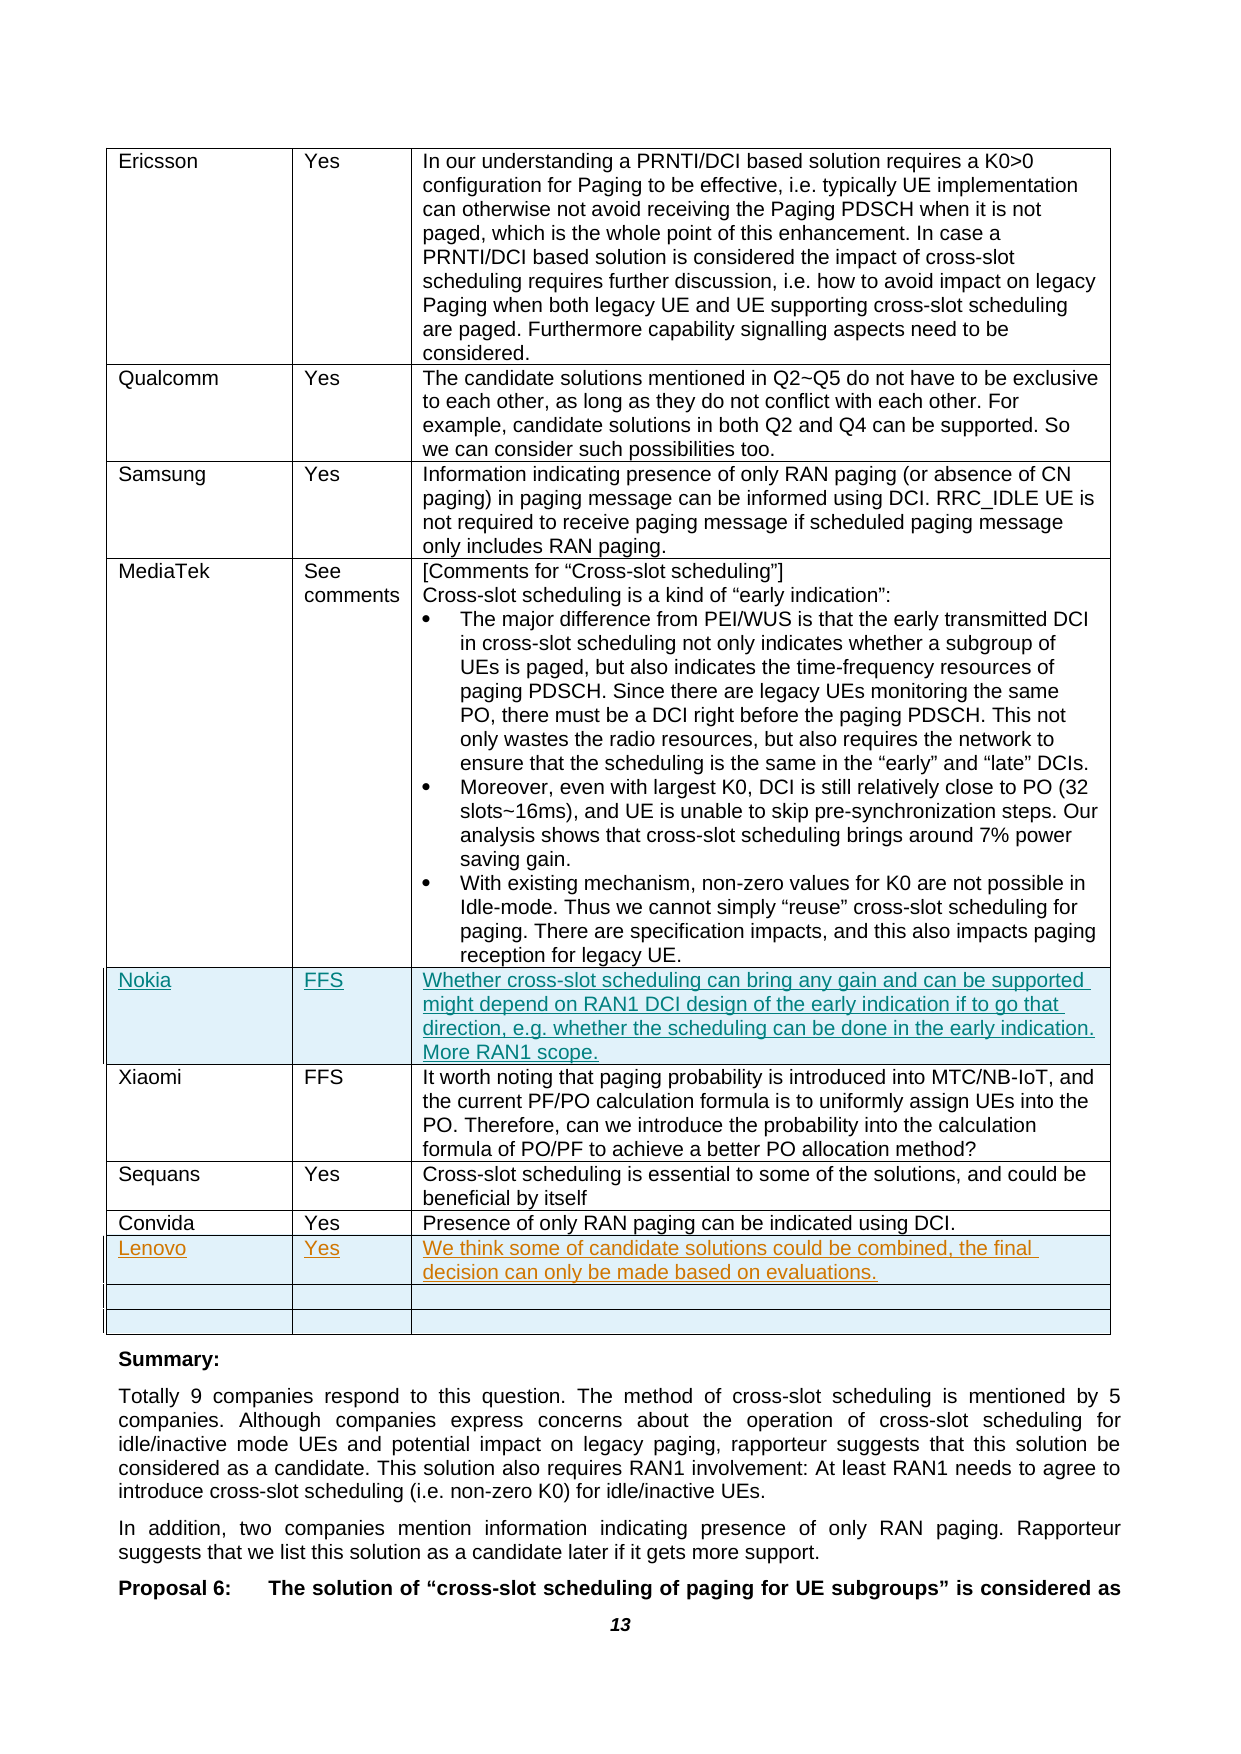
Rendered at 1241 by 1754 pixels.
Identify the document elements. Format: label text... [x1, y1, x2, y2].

table_cell Samsung [107, 462, 292, 558]
table_cell Cross-slot scheduling is essential to some of the solutions, and could be beneficial by itself [412, 1162, 1110, 1209]
table_cell Ericsson [107, 149, 292, 364]
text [118, 1576, 1122, 1600]
table_cell Yes [293, 1211, 411, 1234]
table_cell [Comments for “Cross-slot scheduling”] Cross-slot scheduling is a kind of “early indication”: The major difference from PEI/WUS is that the early transmitted DCI in cross-slot scheduling not only indicates whether a subgroup of UEs is paged, but also indicates the time-frequency resources of paging PDSCH. Since there are legacy UEs monitoring the same PO, there must be a DCI right before the paging PDSCH. This not only wastes the radio resources, but also requires the network to ensure that the scheduling is the same in the “early” and “late” DCIs. Moreover, even with largest K0, DCI is still relatively close to PO (32 slots~16ms), and UE is unable to skip pre-synchronization steps. Our analysis shows that cross-slot scheduling brings around 7% power saving gain. With existing mechanism, non-zero values for K0 are not possible in Idle-mode. Thus we cannot simply “reuse” cross-slot scheduling for paging. There are specification impacts, and this also impacts paging reception for legacy UE. [412, 559, 1110, 967]
table_cell It worth noting that paging probability is introduced into MTC/NB-IoT, and the current PF/PO calculation formula is to uniformly assign UEs into the PO. Therefore, can we introduce the probability into the calculation formula of PO/PF to achieve a better PO allocation method? [412, 1065, 1110, 1161]
table_cell FFS [293, 1065, 411, 1161]
table_cell Qualcomm [107, 365, 292, 461]
table_cell Presence of only RAN paging can be indicated using DCI. [412, 1211, 1110, 1234]
table_cell Convida [107, 1211, 292, 1234]
table_cell Yes [293, 149, 411, 364]
text Summary: [118, 1347, 1122, 1371]
table_cell In our understanding a PRNTI/DCI based solution requires a K0>0 configuration for Paging to be effective, i.e. typically UE implementation can otherwise not avoid receiving the Paging PDSCH when it is not paged, which is the whole point of this enhancement. In case a PRNTI/DCI based solution is considered the impact of cross-slot scheduling requires further discussion, i.e. how to avoid impact on legacy Paging when both legacy UE and UE supporting cross-slot scheduling are paged. Furthermore capability signalling aspects need to be considered. [412, 149, 1110, 364]
table_cell Information indicating presence of only RAN paging (or absence of CN paging) in paging message can be informed using DCI. RRC_IDLE UE is not required to receive paging message if scheduled paging message only includes RAN paging. [412, 462, 1110, 558]
table_cell Yes [293, 365, 411, 461]
text Totally 9 companies respond to this question. The method of cross-slot scheduling is mentioned by 5 companies. Although companies express concerns about the operation of cross-slot scheduling for idle/inactive mode UEs and potential impact on legacy paging, rapporteur suggests that this solution be considered as a candidate. This solution also requires RAN1 involvement: At least RAN1 needs to agree to introduce cross-slot scheduling (i.e. non-zero K0) for idle/inactive UEs. [118, 1383, 1122, 1503]
table_cell Xiaomi [107, 1065, 292, 1161]
table_cell See comments [293, 559, 411, 967]
table_cell The candidate solutions mentioned in Q2~Q5 do not have to be exclusive to each other, as long as they do not conflict with each other. For example, candidate solutions in both Q2 and Q4 can be supported. So we can consider such possibilities too. [412, 365, 1110, 461]
table_cell Yes [293, 1162, 411, 1209]
text In addition, two companies mention information indicating presence of only RAN paging. Rapporteur suggests that we list this solution as a candidate later if it gets more support. [118, 1516, 1122, 1564]
table_cell MediaTek [107, 559, 292, 967]
table_cell Yes [293, 462, 411, 558]
table_cell Sequans [107, 1162, 292, 1209]
